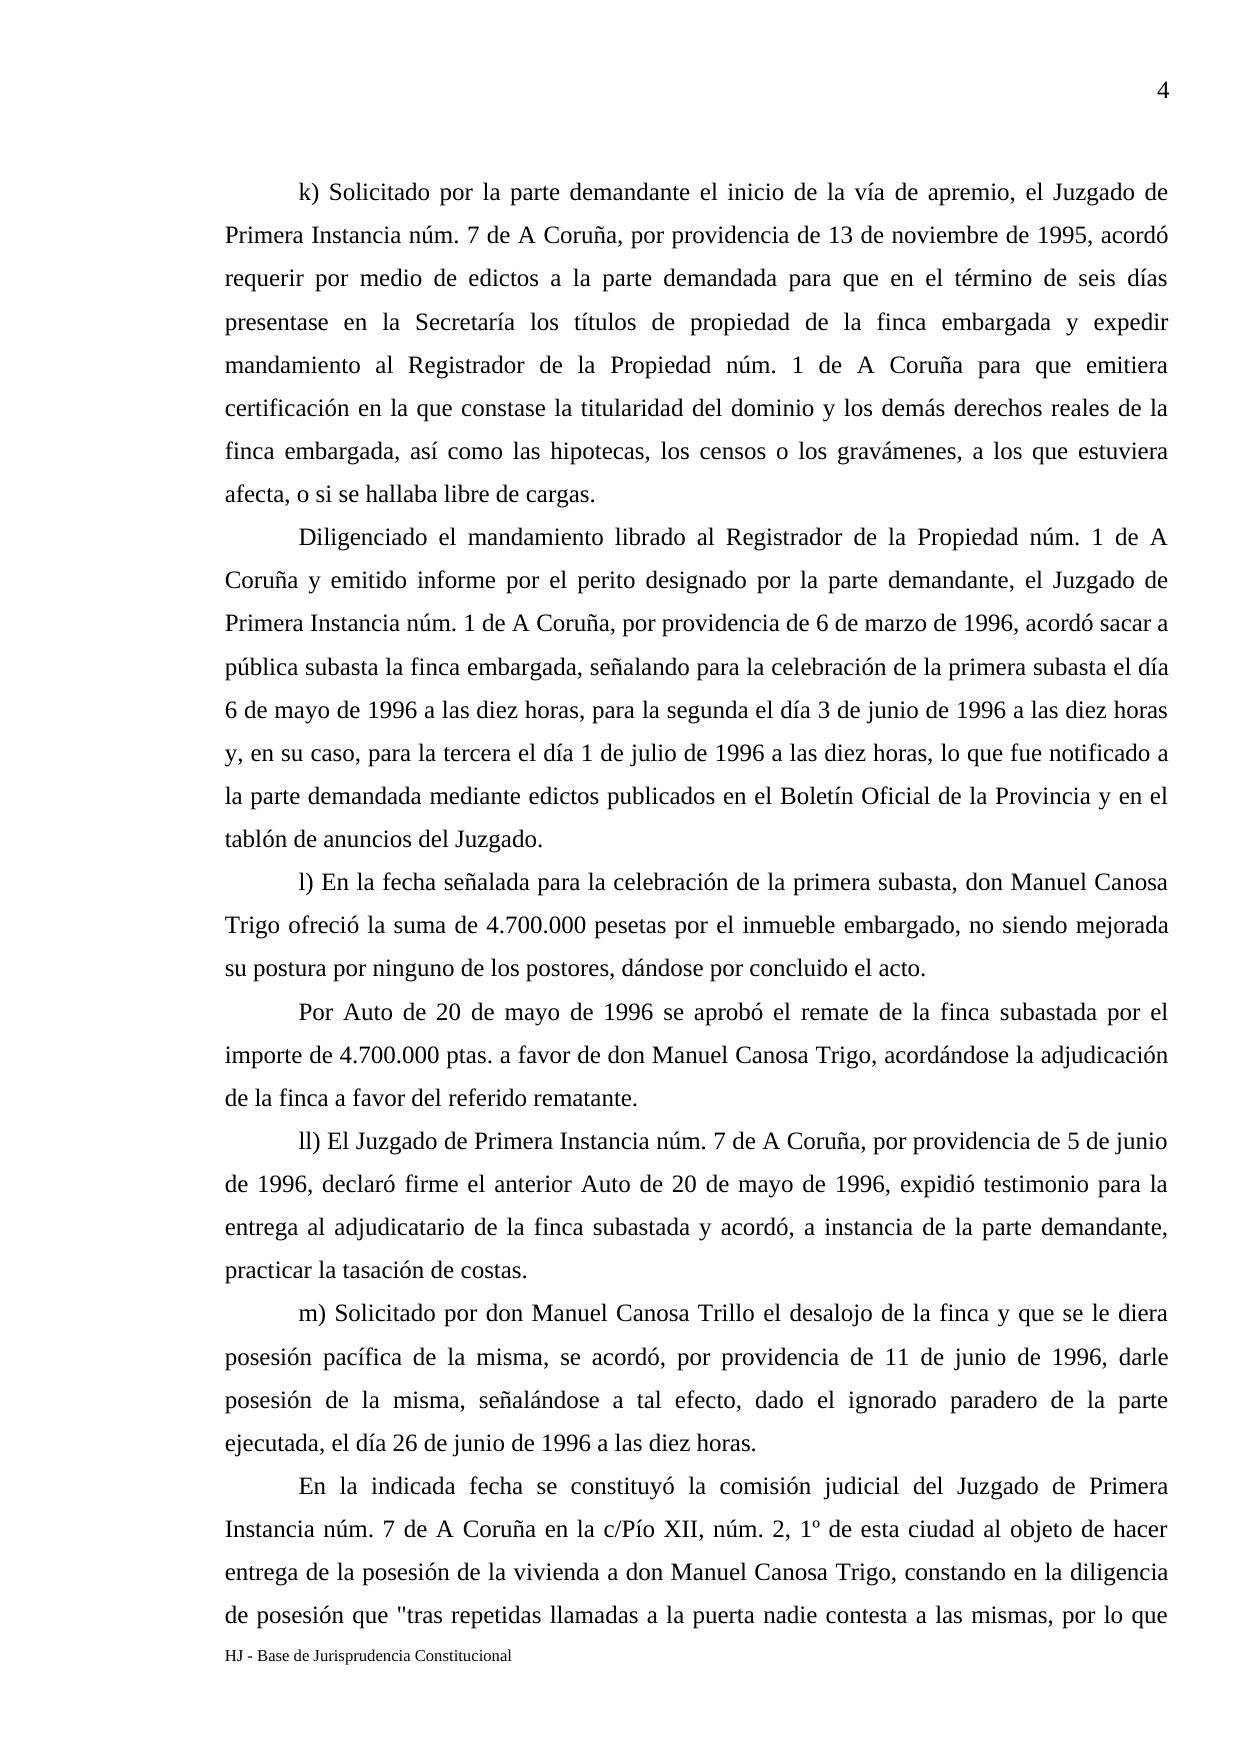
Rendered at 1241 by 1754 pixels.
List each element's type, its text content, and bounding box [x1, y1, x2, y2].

text m) Solicitado por don Manuel Canosa Trillo el desalojo de la finca y que se le diera posesión pacífica de la misma, se acordó, por providencia de 11 de junio de 1996, darle posesión de la misma, señalándose a tal efecto, dado el ignorado paradero de la parte ejecutada, el día 26 de junio de 1996 a las diez horas. [224, 1298, 1169, 1457]
text Diligenciado el mandamiento librado al Registrador de la Propiedad núm. 1 de A Coruña y emitido informe por el perito designado por la parte demandante, el Juzgado de Primera Instancia núm. 1 de A Coruña, por providencia de 6 de marzo de 1996, acordó sacar a pública subasta la finca embargada, señalando para la celebración de la primera subasta el día 6 de mayo de 1996 a las diez horas, para la segunda el día 3 de junio de 1996 a las diez horas y, en su caso, para la tercera el día 1 de julio de 1996 a las diez horas, lo que fue notificado a la parte demandada mediante edictos publicados en el Boletín Oficial de la Provincia y en el tablón de anuncios del Juzgado. [224, 522, 1169, 853]
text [224, 1471, 1169, 1629]
text Por Auto de 20 de mayo de 1996 se aprobó el remate de la finca subastada por el importe de 4.700.000 ptas. a favor de don Manuel Canosa Trigo, acordándose la adjudicación de la finca a favor del referido rematante. [224, 997, 1169, 1112]
text l) En la fecha señalada para la celebración de la primera subasta, don Manuel Canosa Trigo ofreció la suma de 4.700.000 pesetas por el inmueble embargado, no siendo mejorada su postura por ninguno de los postores, dándose por concluido el acto. [224, 867, 1169, 982]
text k) Solicitado por la parte demandante el inicio de la vía de apremio, el Juzgado de Primera Instancia núm. 7 de A Coruña, por providencia de 13 de noviembre de 1995, acordó requerir por medio de edictos a la parte demandada para que en el término de seis días presentase en la Secretaría los títulos de propiedad de la finca embargada y expedir mandamiento al Registrador de la Propiedad núm. 1 de A Coruña para que emitiera certificación en la que constase la titularidad del dominio y los demás derechos reales de la finca embargada, así como las hipotecas, los censos o los gravámenes, a los que estuviera afecta, o si se hallaba libre de cargas. [224, 177, 1169, 508]
text ll) El Juzgado de Primera Instancia núm. 7 de A Coruña, por providencia de 5 de junio de 1996, declaró firme el anterior Auto de 20 de mayo de 1996, expidió testimonio para la entrega al adjudicatario de la finca subastada y acordó, a instancia de la parte demandante, practicar la tasación de costas. [224, 1126, 1169, 1284]
